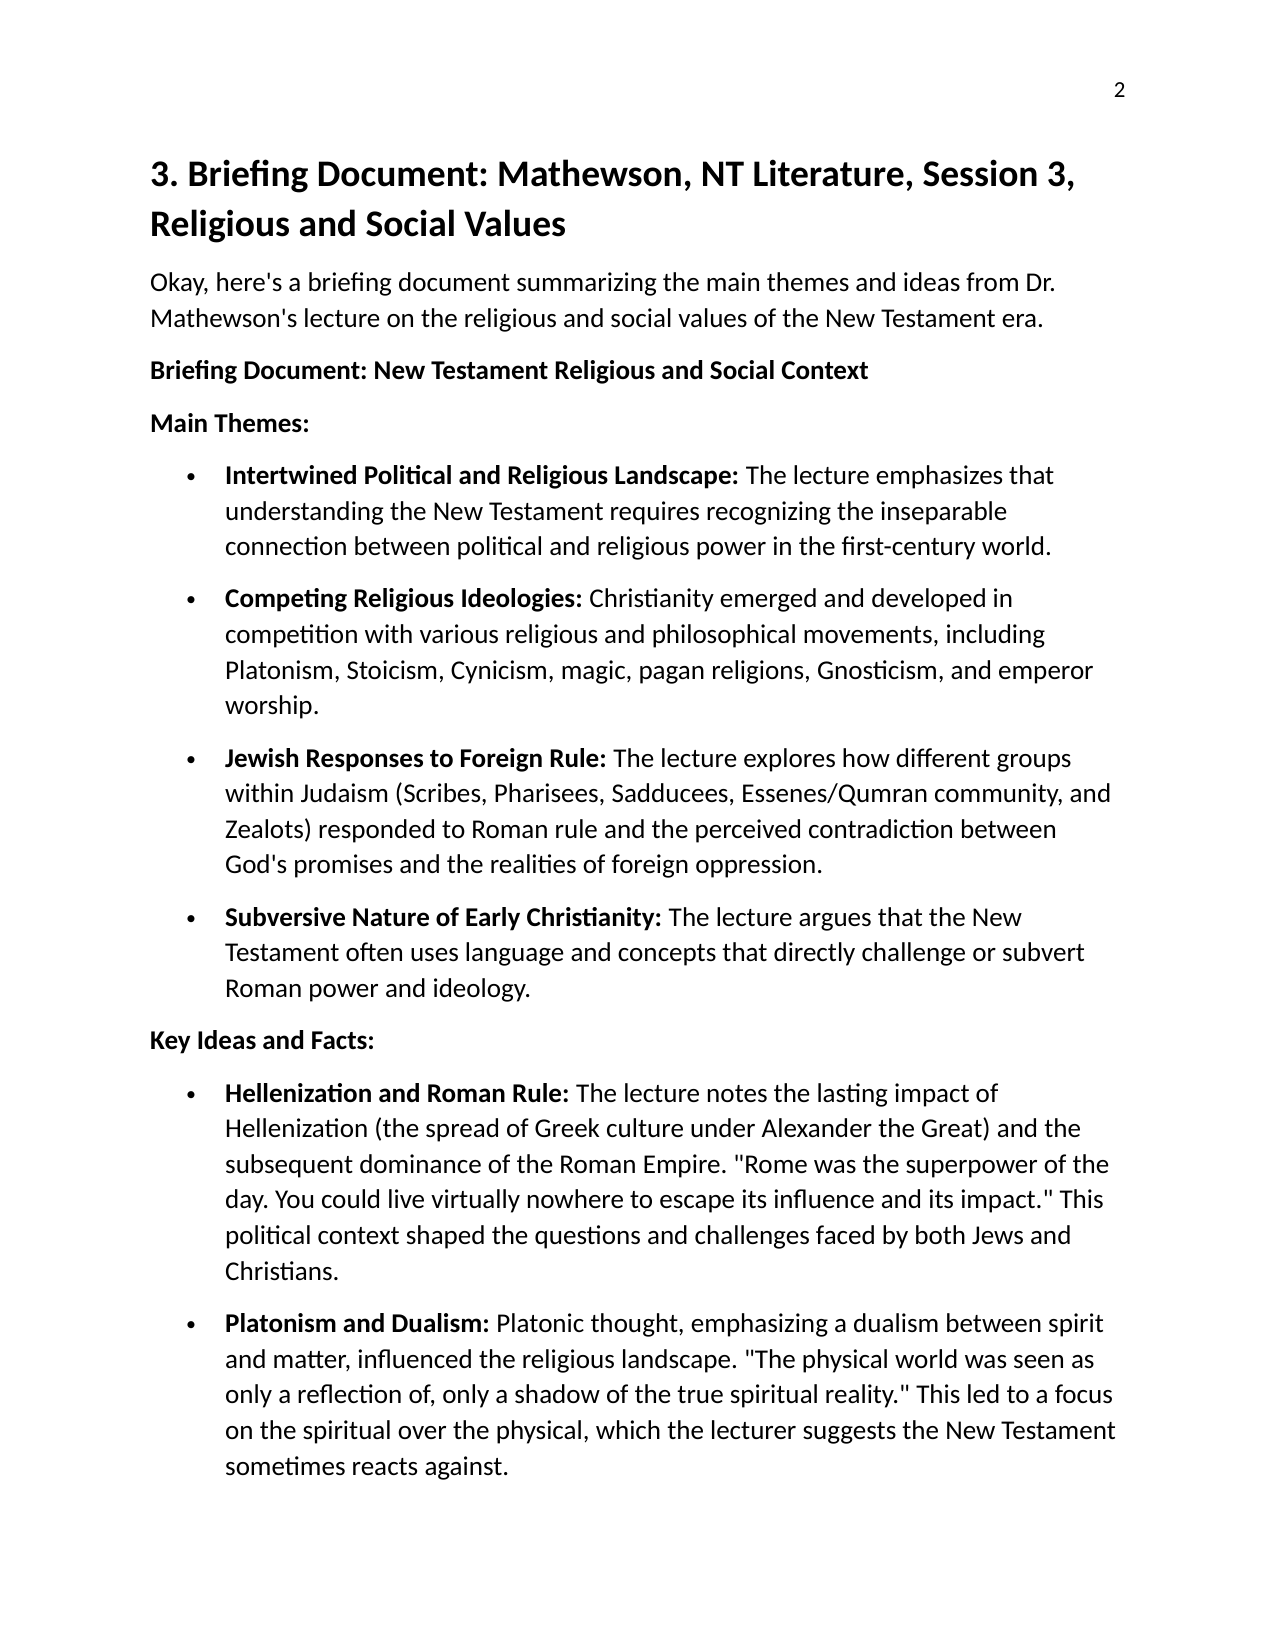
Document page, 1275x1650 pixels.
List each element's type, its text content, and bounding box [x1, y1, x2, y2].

text Okay, here's a briefing document summarizing the main themes and ideas from Dr. Mathewson's lecture on the religious and social values of the New Testament era. [150, 266, 1125, 334]
list Subversive Nature of Early Christianity: The lecture argues that the New Testament often uses language and concepts that directly challenge or subvert Roman power and ideology. [187, 900, 1125, 1004]
text 3. Briefing Document: Mathewson, NT Literature, Session 3, Religious and Social ValuesTop of Form [150, 150, 1125, 245]
list Jewish Responses to Foreign Rule: The lecture explores how different groups within Judaism (Scribes, Pharisees, Sadducees, Essenes/Qumran community, and Zealots) responded to Roman rule and the perceived contradiction between God's promises and the realities of foreign oppression. [187, 741, 1125, 881]
list Platonism and Dualism: Platonic thought, emphasizing a dualism between spirit and matter, influenced the religious landscape. "The physical world was seen as only a reflection of, only a shadow of the true spiritual reality." This led to a focus on the spiritual over the physical, which the lecturer suggests the New Testament sometimes reacts against. [187, 1306, 1125, 1482]
list Intertwined Political and Religious Landscape: The lecture emphasizes that understanding the New Testament requires recognizing the inseparable connection between political and religious power in the first-century world. [187, 458, 1125, 562]
text Key Ideas and Facts: [150, 1023, 1125, 1057]
text Briefing Document: New Testament Religious and Social Context [150, 353, 1125, 387]
text Main Themes: [150, 406, 1125, 439]
list Competing Religious Ideologies: Christianity emerged and developed in competition with various religious and philosophical movements, including Platonism, Stoicism, Cynicism, magic, pagan religions, Gnosticism, and emperor worship. [187, 582, 1125, 722]
list Hellenization and Roman Rule: The lecture notes the lasting impact of Hellenization (the spread of Greek culture under Alexander the Great) and the subsequent dominance of the Roman Empire. "Rome was the superpower of the day. You could live virtually nowhere to escape its influence and its impact." This political context shaped the questions and challenges faced by both Jews and Christians. [187, 1076, 1125, 1287]
